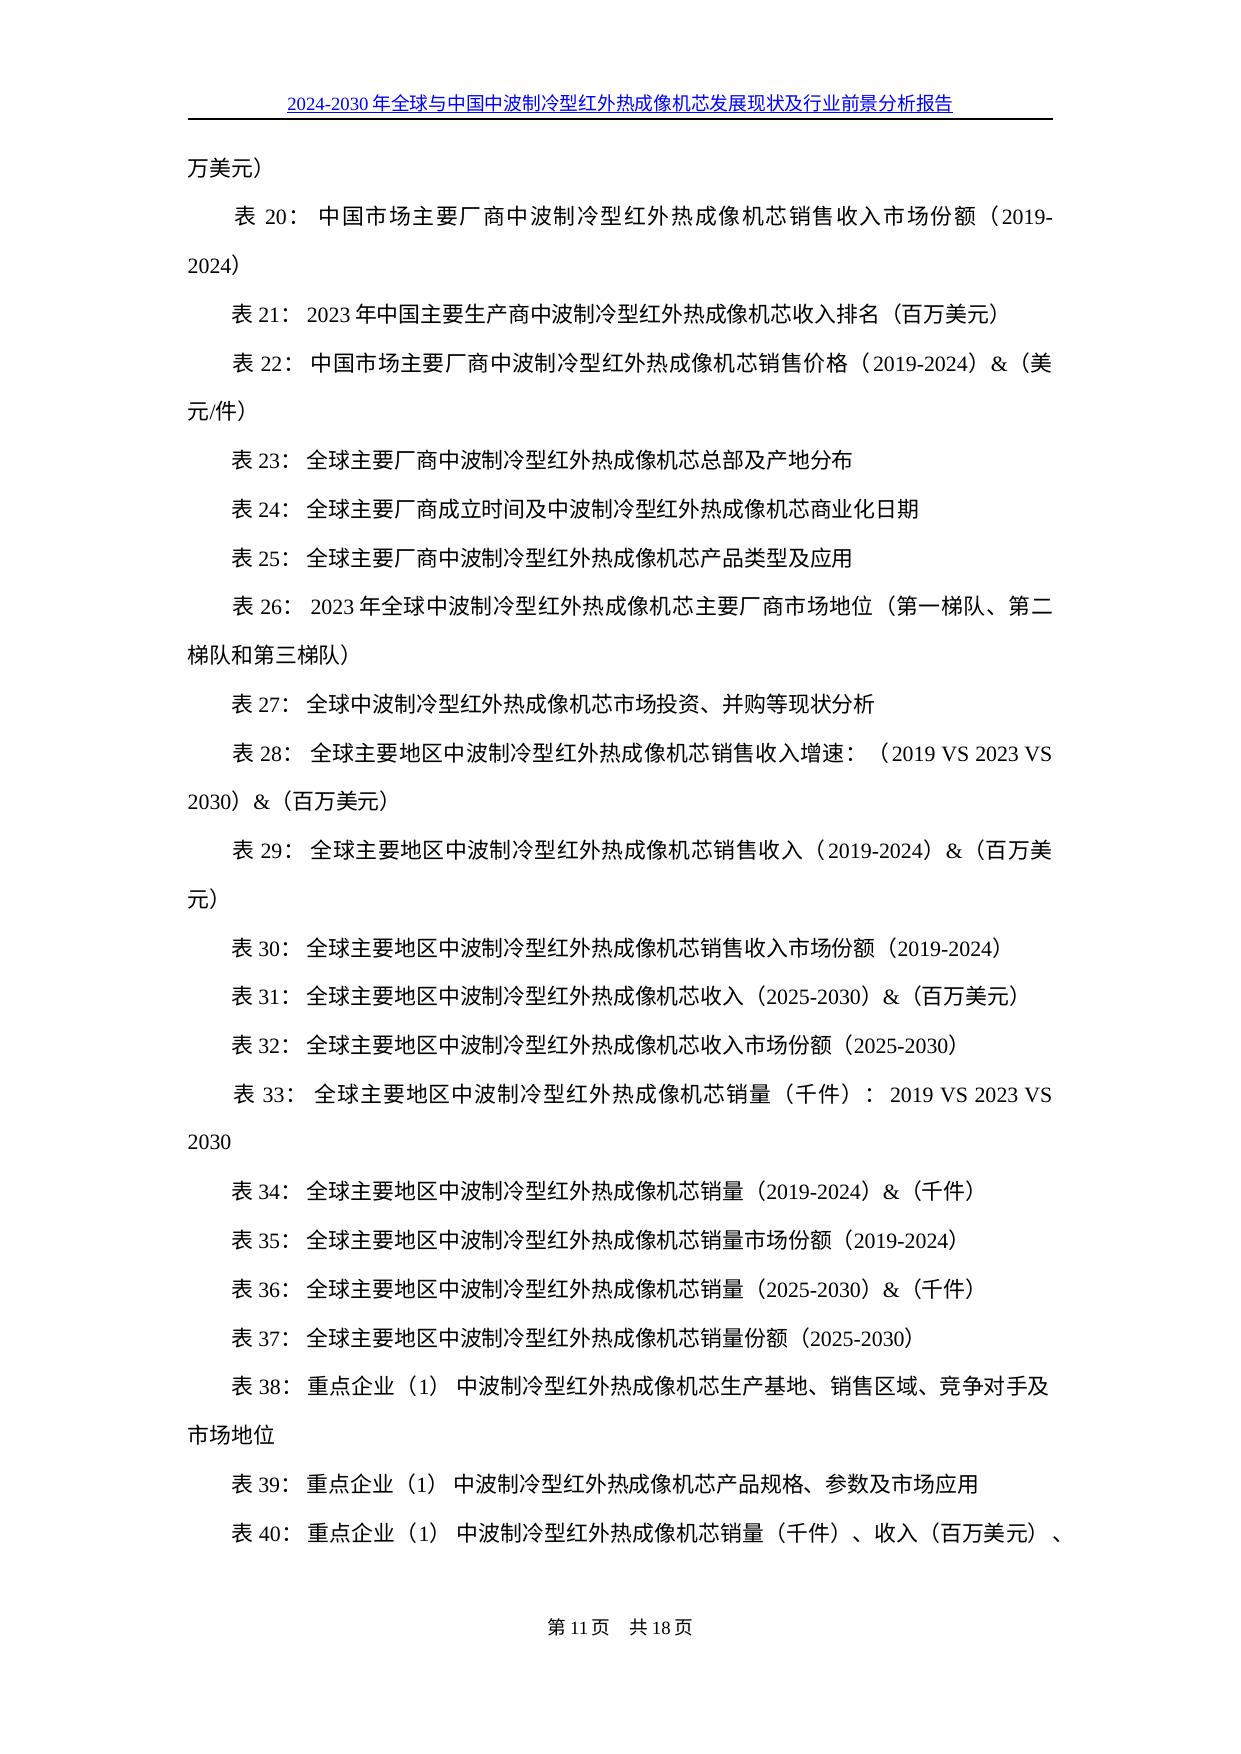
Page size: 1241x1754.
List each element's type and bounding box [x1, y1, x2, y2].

text [187, 150, 1053, 1548]
